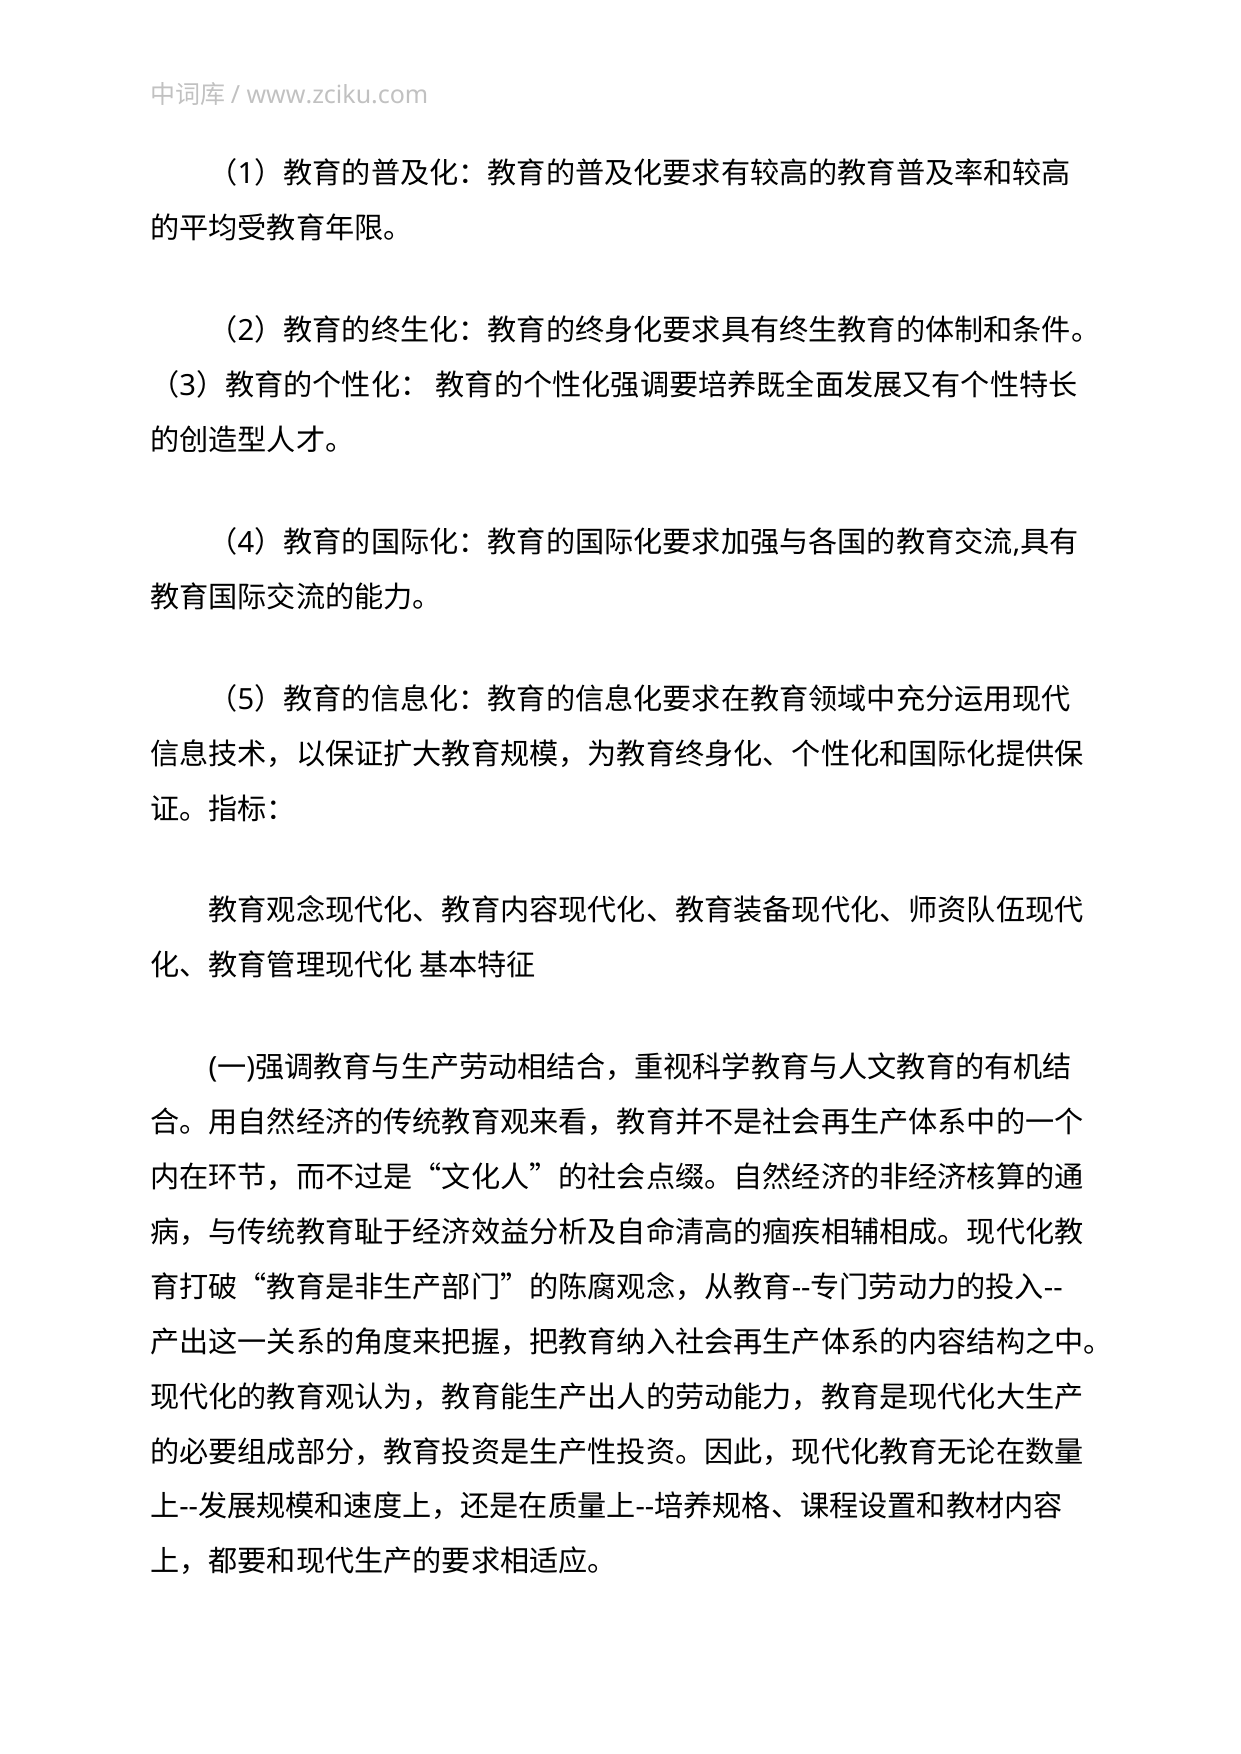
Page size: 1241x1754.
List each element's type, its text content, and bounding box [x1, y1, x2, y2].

text （4）教育的国际化：教育的国际化要求加强与各国的教育交流,具有教育国际交流的能力。 [150, 518, 1090, 616]
text （1）教育的普及化：教育的普及化要求有较高的教育普及率和较高的平均受教育年限。 [150, 150, 1090, 247]
text (一)强调教育与生产劳动相结合，重视科学教育与人文教育的有机结合。用自然经济的传统教育观来看，教育并不是社会再生产体系中的一个内在环节，而不过是“文化人”的社会点缀。自然经济的非经济核算的通病，与传统教育耻于经济效益分析及自命清高的痼疾相辅相成。现代化教育打破“教育是非生产部门”的陈腐观念，从教育--专门劳动力的投入--产出这一关系的角度来把握，把教育纳入社会再生产体系的内容结构之中。现代化的教育观认为，教育能生产出人的劳动能力，教育是现代化大生产的必要组成部分，教育投资是生产性投资。因此，现代化教育无论在数量上--发展规模和速度上，还是在质量上--培养规格、课程设置和教材内容上，都要和现代生产的要求相适应。 [150, 1044, 1090, 1580]
text 教育观念现代化、教育内容现代化、教育装备现代化、师资队伍现代化、教育管理现代化 基本特征 [150, 887, 1090, 984]
text （2）教育的终生化：教育的终身化要求具有终生教育的体制和条件。（3）教育的个性化： 教育的个性化强调要培养既全面发展又有个性特长的创造型人才。 [150, 307, 1090, 459]
text （5）教育的信息化：教育的信息化要求在教育领域中充分运用现代信息技术，以保证扩大教育规模，为教育终身化、个性化和国际化提供保证。指标： [150, 675, 1090, 827]
